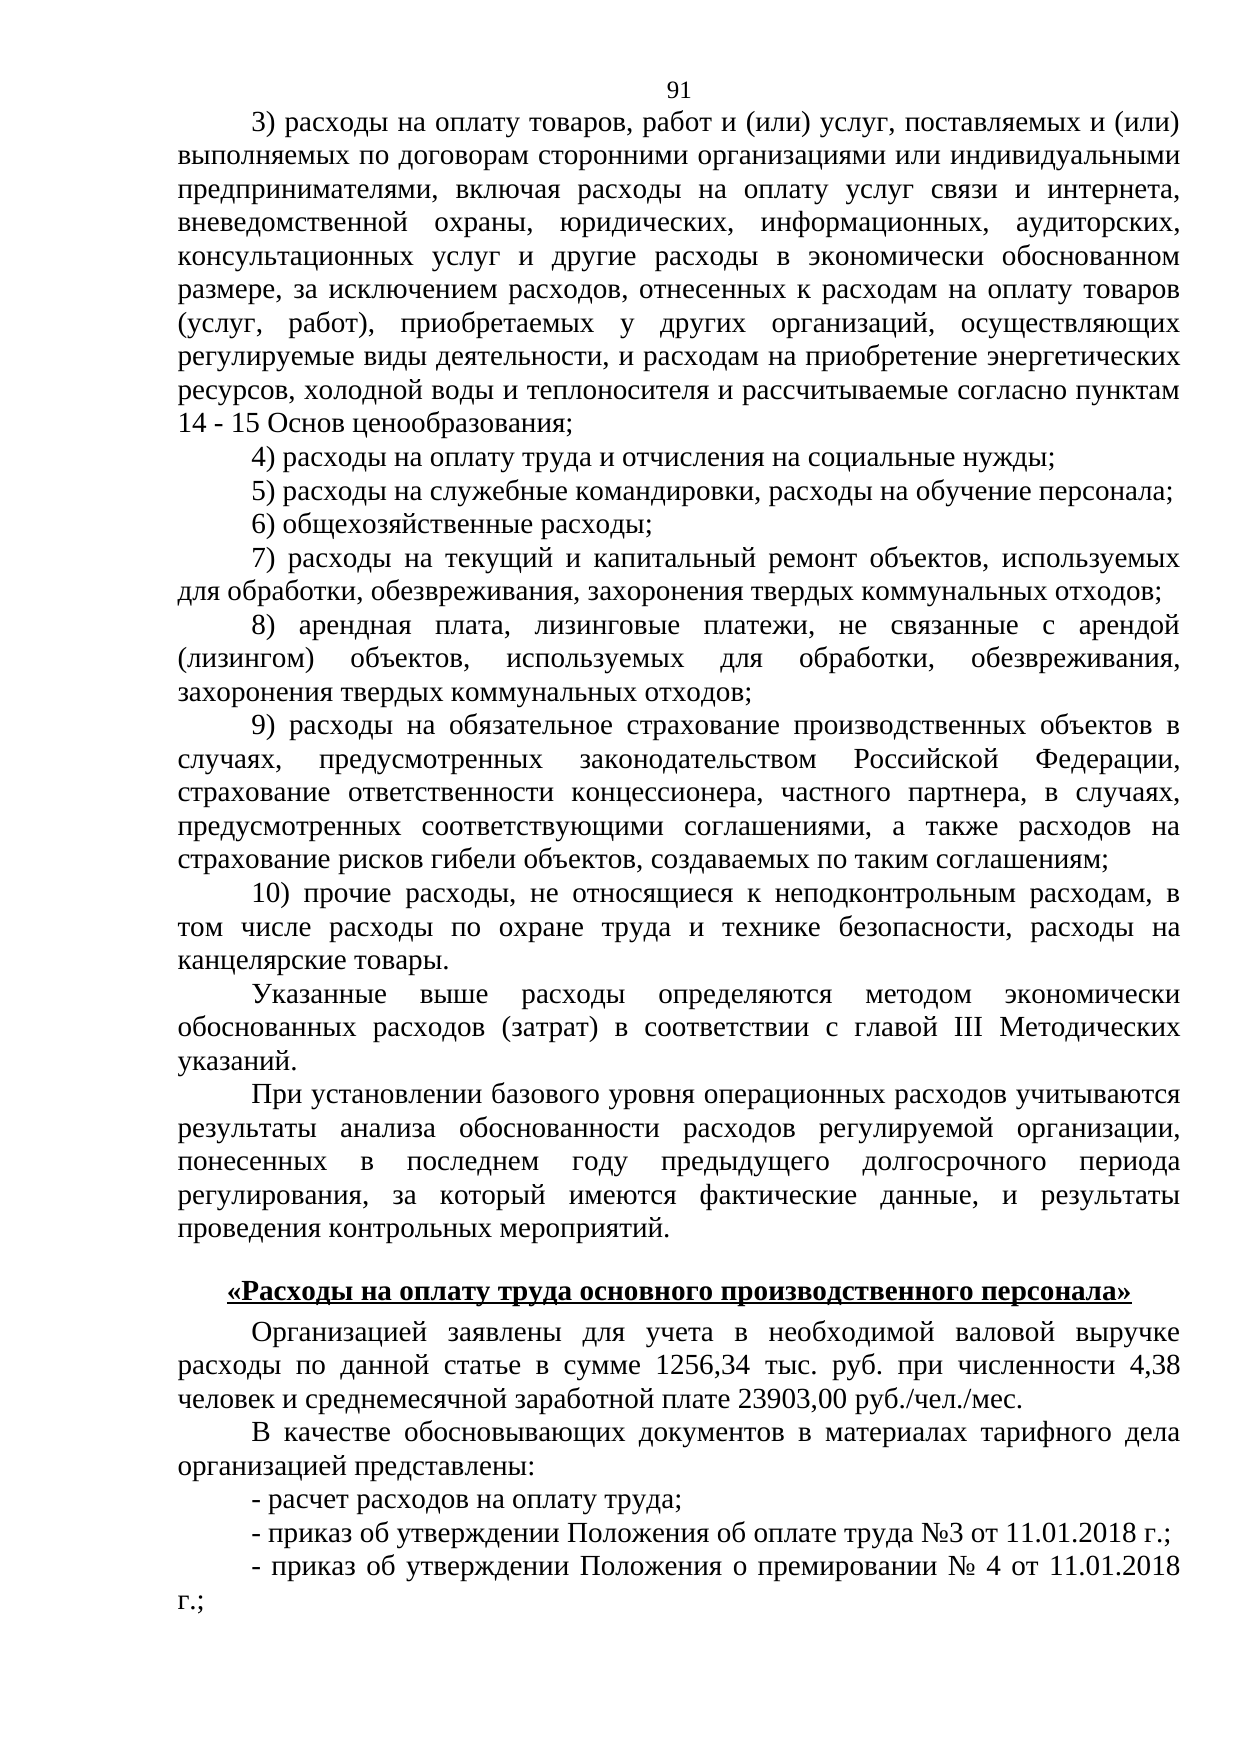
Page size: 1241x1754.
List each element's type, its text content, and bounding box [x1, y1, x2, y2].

text В качестве обосновывающих документов в материалах тарифного дела организацией представлены: [177, 1414, 1181, 1481]
text «Расходы на оплату труда основного производственного персонала» [177, 1273, 1181, 1306]
text - расчет расходов на оплату труда; [177, 1481, 1181, 1515]
text 9) расходы на обязательное страхование производственных объектов в случаях, предусмотренных законодательством Российской Федерации, страхование ответственности концессионера, частного партнера, в случаях, предусмотренных соответствующими соглашениями, а также расходов на страхование рисков гибели объектов, создаваемых по таким соглашениям; [177, 707, 1181, 875]
text 5) расходы на служебные командировки, расходы на обучение персонала; [177, 473, 1181, 506]
text 3) расходы на оплату товаров, работ и (или) услуг, поставляемых и (или) выполняемых по договорам сторонними организациями или индивидуальными предпринимателями, включая расходы на оплату услуг связи и интернета, вневедомственной охраны, юридических, информационных, аудиторских, консультационных услуг и другие расходы в экономически обоснованном размере, за исключением расходов, отнесенных к расходам на оплату товаров (услуг, работ), приобретаемых у других организаций, осуществляющих регулируемые виды деятельности, и расходам на приобретение энергетических ресурсов, холодной воды и теплоносителя и рассчитываемые согласно пунктам 14 - 15 Основ ценообразования; [177, 104, 1181, 439]
text 7) расходы на текущий и капитальный ремонт объектов, используемых для обработки, обезвреживания, захоронения твердых коммунальных отходов; [177, 540, 1181, 607]
text Указанные выше расходы определяются методом экономически обоснованных расходов (затрат) в соответствии с главой III Методических указаний. [177, 976, 1181, 1076]
text При установлении базового уровня операционных расходов учитываются результаты анализа обоснованности расходов регулируемой организации, понесенных в последнем году предыдущего долгосрочного периода регулирования, за который имеются фактические данные, и результаты проведения контрольных мероприятий. [177, 1076, 1181, 1244]
text Организацией заявлены для учета в необходимой валовой выручке расходы по данной статье в сумме 1256,34 тыс. руб. при численности 4,38 человек и среднемесячной заработной плате 23903,00 руб./чел./мес. [177, 1314, 1181, 1414]
text - приказ об утверждении Положения о премировании № 4 от 11.01.2018 г.; [177, 1548, 1181, 1616]
text 10) прочие расходы, не относящиеся к неподконтрольным расходам, в том числе расходы по охране труда и технике безопасности, расходы на канцелярские товары. [177, 875, 1181, 976]
text 8) арендная плата, лизинговые платежи, не связанные с арендой (лизингом) объектов, используемых для обработки, обезвреживания, захоронения твердых коммунальных отходов; [177, 607, 1181, 707]
text - приказ об утверждении Положения об оплате труда №3 от 11.01.2018 г.; [177, 1515, 1181, 1548]
text 4) расходы на оплату труда и отчисления на социальные нужды; [177, 439, 1181, 473]
text 6) общехозяйственные расходы; [177, 506, 1181, 540]
